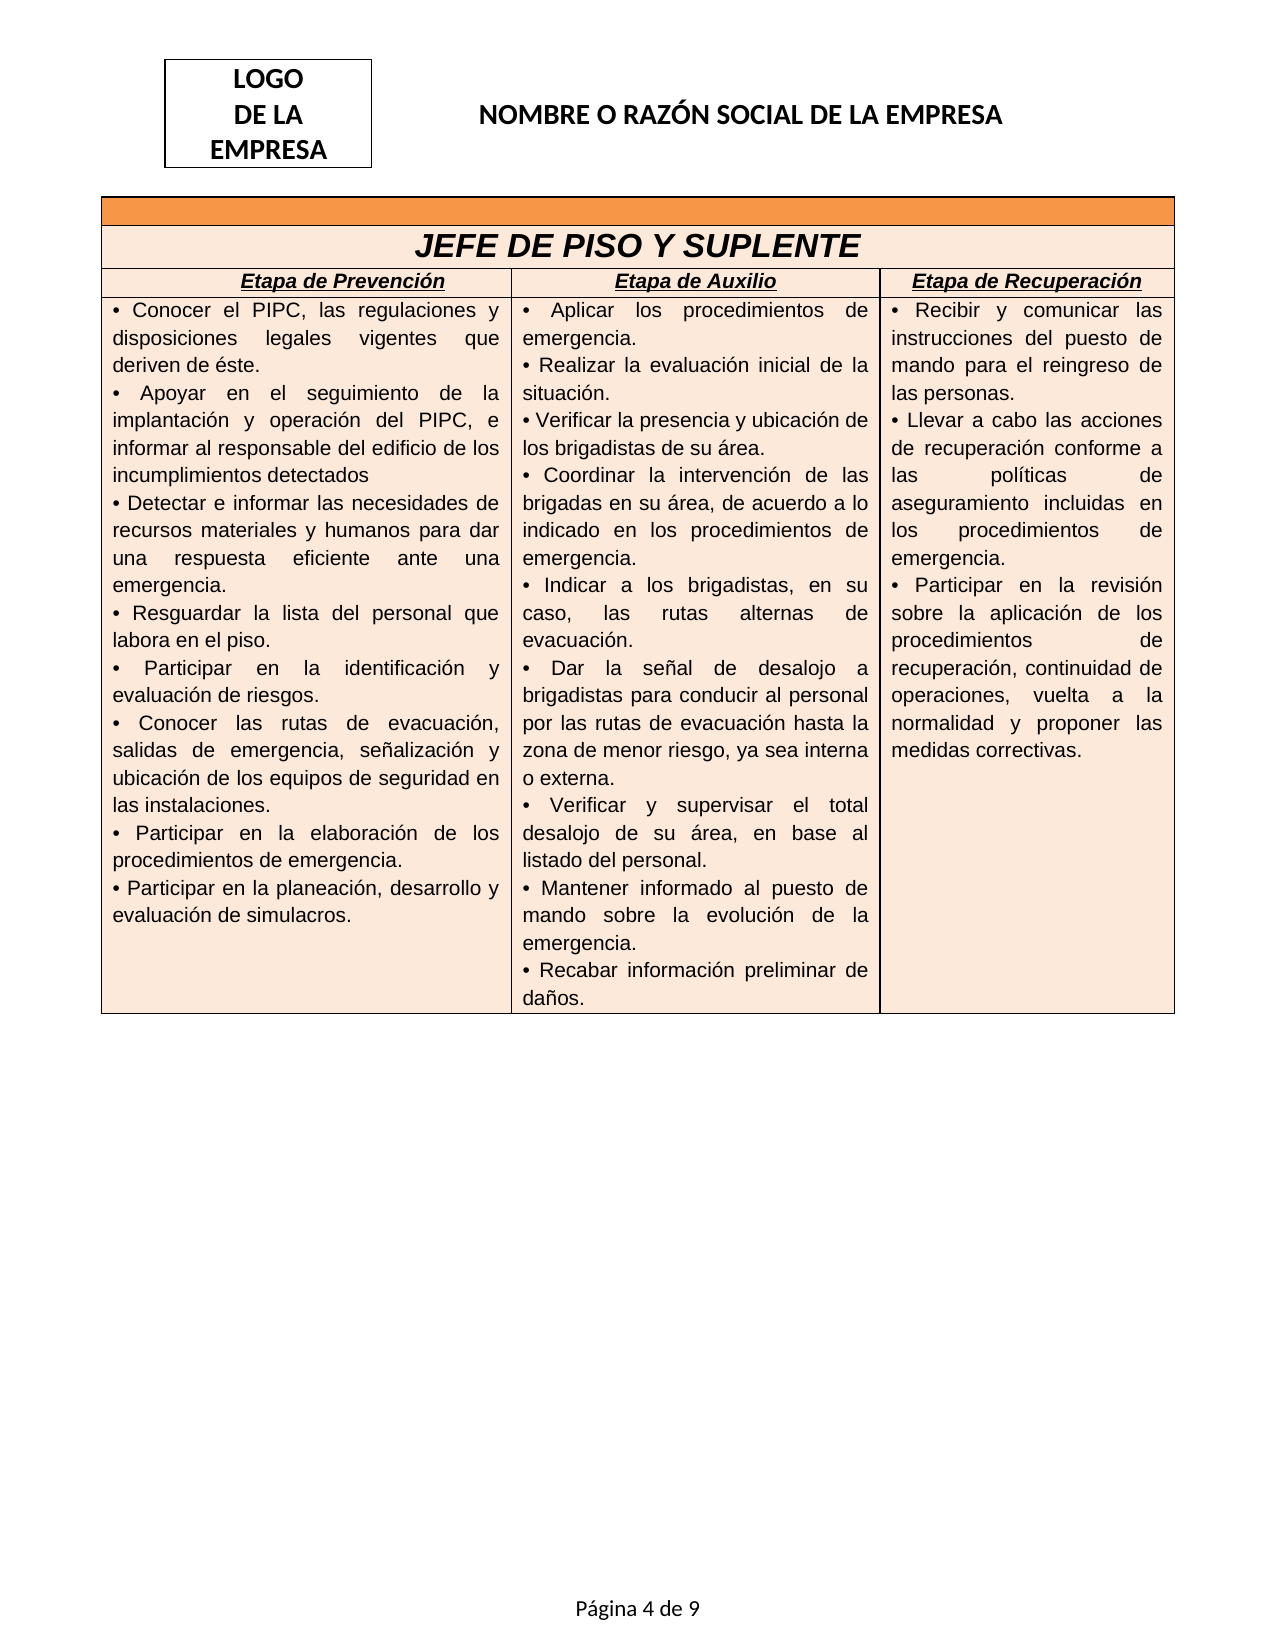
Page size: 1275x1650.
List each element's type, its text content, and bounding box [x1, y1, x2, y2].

table_cell Etapa de Prevención [102, 269, 511, 297]
table_cell • Aplicar los procedimientos de emergencia. • Realizar la evaluación inicial de la situación. • Verificar la presencia y ubicación de los brigadistas de su área. • Coordinar la intervención de las brigadas en su área, de acuerdo a lo indicado en los procedimientos de emergencia. • Indicar a los brigadistas, en su caso, las rutas alternas de evacuación. • Dar la señal de desalojo a brigadistas para conducir al personal por las rutas de evacuación hasta la zona de menor riesgo, ya sea interna o externa. • Verificar y supervisar el total desalojo de su área, en base al listado del personal. • Mantener informado al puesto de mando sobre la evolución de la emergencia. • Recabar información preliminar de daños. [512, 298, 879, 1013]
table_header [102, 198, 1174, 225]
table_cell Etapa de Auxilio [512, 269, 879, 297]
table_cell • Conocer el PIPC, las regulaciones y disposiciones legales vigentes que deriven de éste. • Apoyar en el seguimiento de la implantación y operación del PIPC, e informar al responsable del edificio de los incumplimientos detectados • Detectar e informar las necesidades de recursos materiales y humanos para dar una respuesta eficiente ante una emergencia. • Resguardar la lista del personal que labora en el piso. • Participar en la identificación y evaluación de riesgos. • Conocer las rutas de evacuación, salidas de emergencia, señalización y ubicación de los equipos de seguridad en las instalaciones. • Participar en la elaboración de los procedimientos de emergencia. • Participar en la planeación, desarrollo y evaluación de simulacros. [102, 298, 511, 1013]
table_cell JEFE DE PISO Y SUPLENTE [102, 226, 1174, 268]
table_cell Etapa de Recuperación [881, 269, 1174, 297]
table_cell • Recibir y comunicar las instrucciones del puesto de mando para el reingreso de las personas. • Llevar a cabo las acciones de recuperación conforme a las políticas de aseguramiento incluidas en los procedimientos de emergencia. • Participar en la revisión sobre la aplicación de los procedimientos de recuperación, continuidad de operaciones, vuelta a la normalidad y proponer las medidas correctivas. [881, 298, 1174, 1013]
